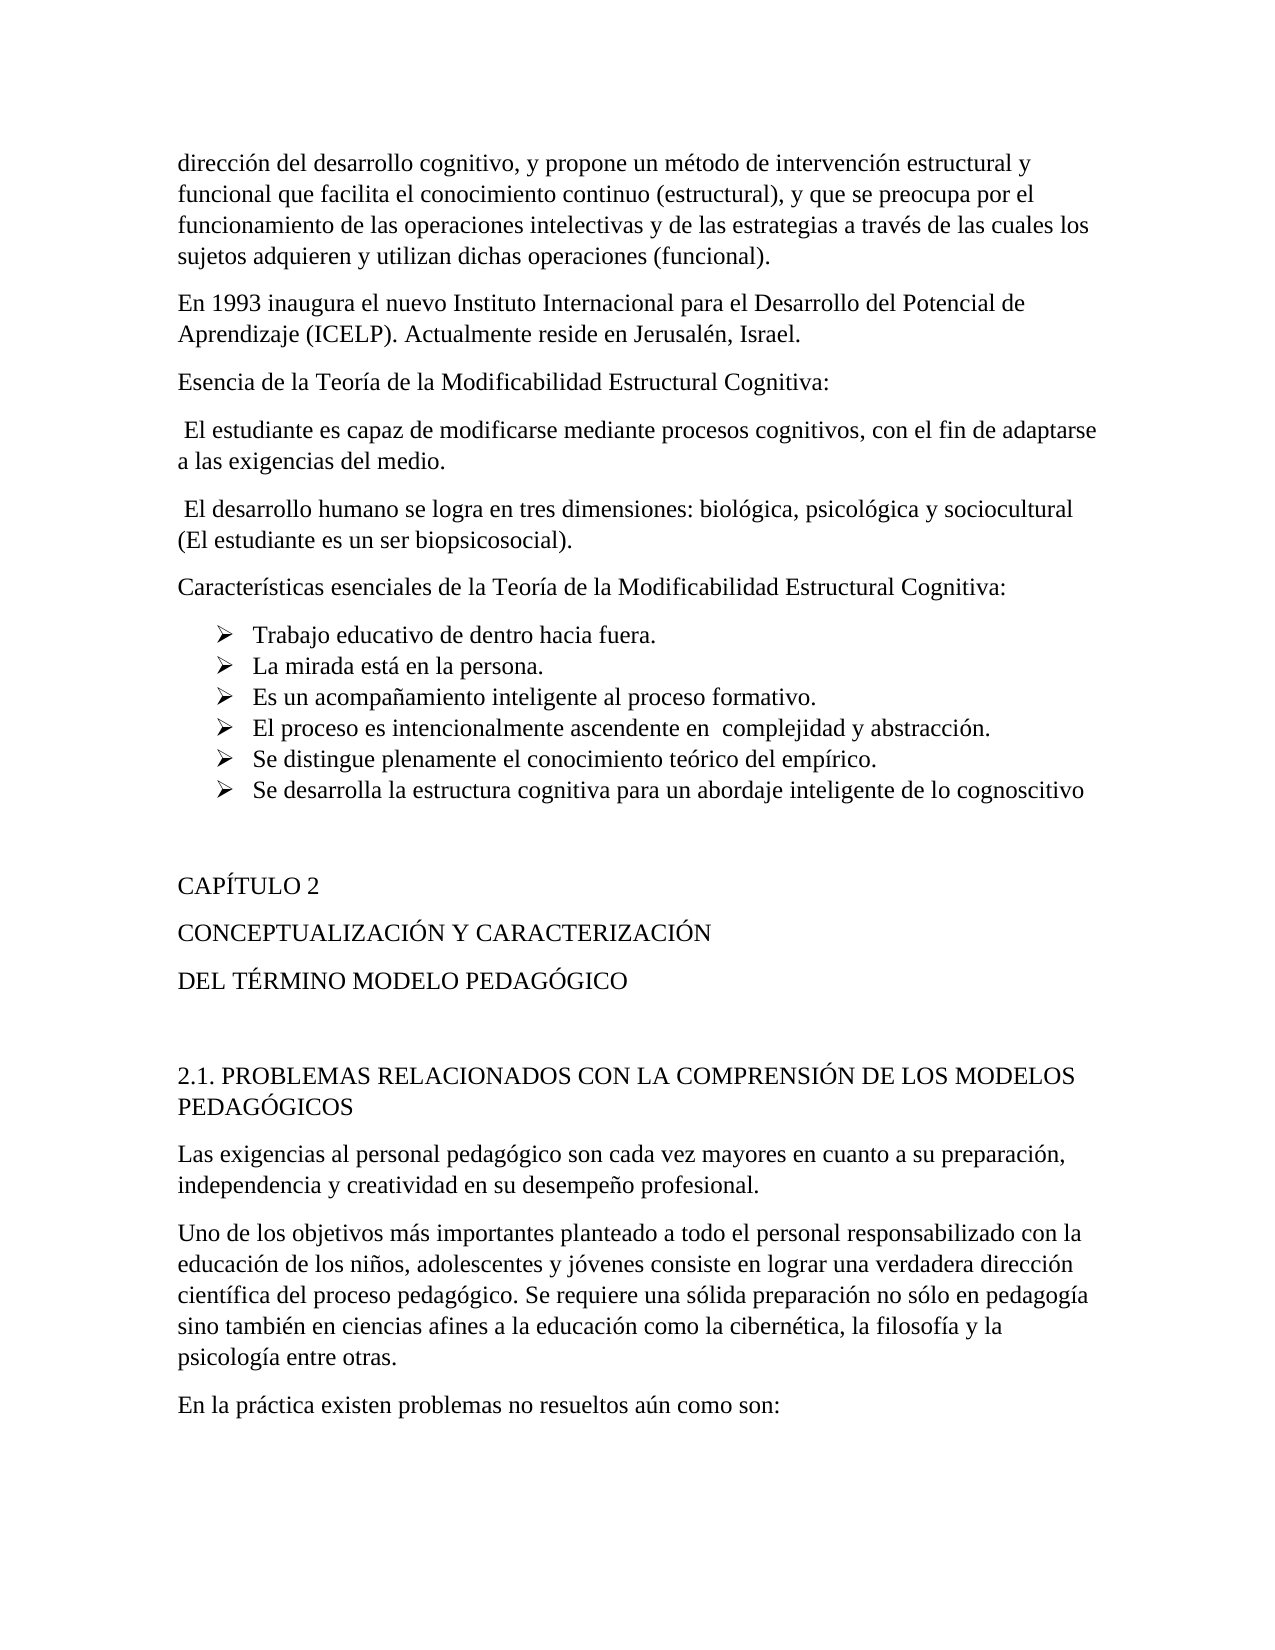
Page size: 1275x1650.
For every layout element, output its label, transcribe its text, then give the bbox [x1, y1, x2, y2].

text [177, 148, 1098, 269]
list Se distingue plenamente el conocimiento teórico del empírico. [215, 744, 1098, 773]
list El proceso es intencionalmente ascendente en complejidad y abstracción. [215, 713, 1098, 742]
text El desarrollo humano se logra en tres dimensiones: biológica, psicológica y sociocultural (El estudiante es un ser biopsicosocial). [177, 494, 1098, 553]
list La mirada está en la persona. [215, 651, 1098, 680]
list Es un acompañamiento inteligente al proceso formativo. [215, 682, 1098, 711]
text En 1993 inaugura el nuevo Instituto Internacional para el Desarrollo del Potencial de Aprendizaje (ICELP). Actualmente reside en Jerusalén, Israel. [177, 288, 1098, 348]
list Trabajo educativo de dentro hacia fuera. [215, 620, 1098, 649]
text 2.1. PROBLEMAS RELACIONADOS CON LA COMPRENSIÓN DE LOS MODELOS PEDAGÓGICOS [177, 1061, 1098, 1121]
list Se desarrolla la estructura cognitiva para un abordaje inteligente de lo cognoscitivo [215, 775, 1098, 804]
text CONCEPTUALIZACIÓN Y CARACTERIZACIÓN [177, 918, 1098, 947]
text Uno de los objetivos más importantes planteado a todo el personal responsabilizado con la educación de los niños, adolescentes y jóvenes consiste en lograr una verdadera dirección científica del proceso pedagógico. Se requiere una sólida preparación no sólo en pedagogía sino también en ciencias afines a la educación como la cibernética, la filosofía y la psicología entre otras. [177, 1218, 1098, 1371]
text Esencia de la Teoría de la Modificabilidad Estructural Cognitiva: [177, 367, 1098, 396]
text El estudiante es capaz de modificarse mediante procesos cognitivos, con el fin de adaptarse a las exigencias del medio. [177, 415, 1098, 475]
text Características esenciales de la Teoría de la Modificabilidad Estructural Cognitiva: [177, 572, 1098, 601]
text Las exigencias al personal pedagógico son cada vez mayores en cuanto a su preparación, independencia y creatividad en su desempeño profesional. [177, 1139, 1098, 1199]
text En la práctica existen problemas no resueltos aún como son: [177, 1390, 1098, 1419]
text CAPÍTULO 2 [177, 871, 1098, 899]
text DEL TÉRMINO MODELO PEDAGÓGICO [177, 966, 1098, 995]
